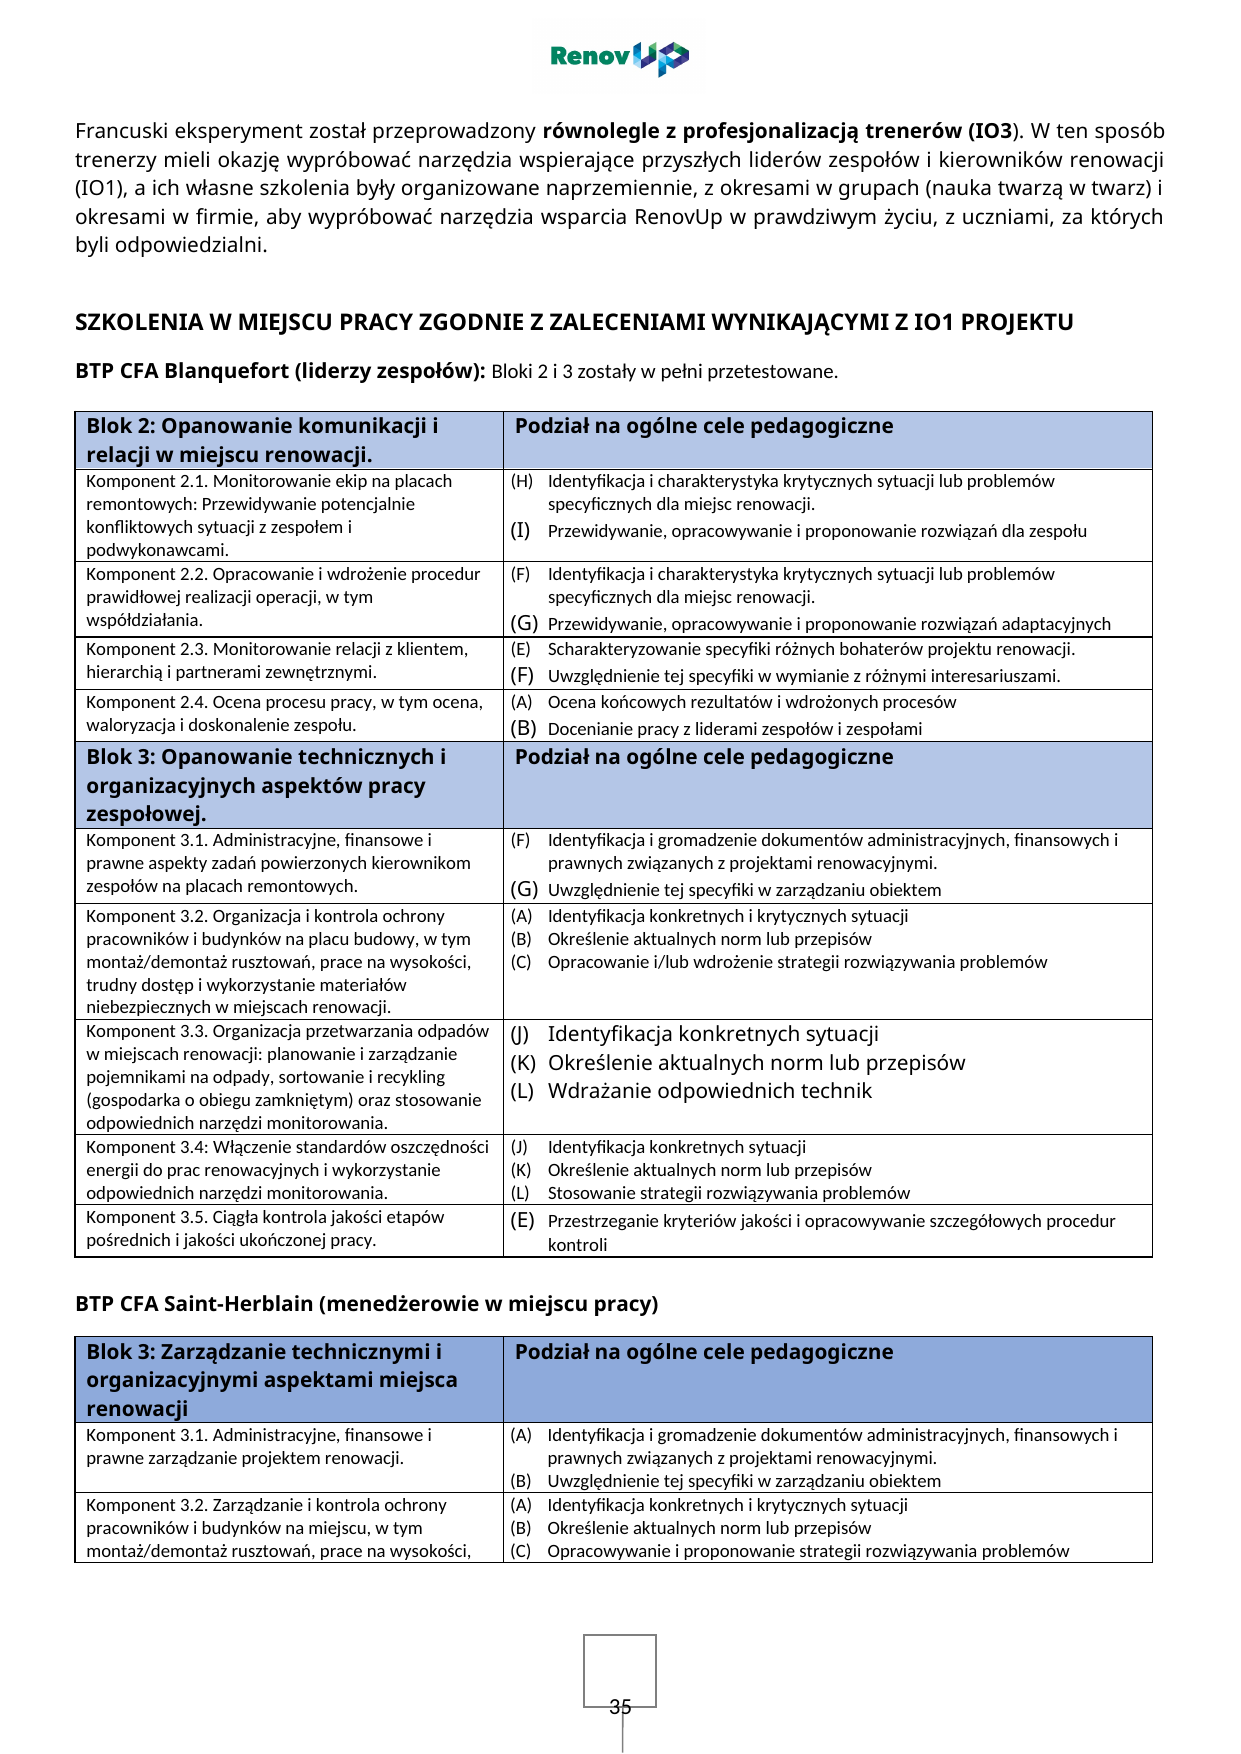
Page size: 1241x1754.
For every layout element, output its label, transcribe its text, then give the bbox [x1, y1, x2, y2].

table_cell Komponent 3.5. Ciągła kontrola jakości etapów pośrednich i jakości ukończonej pracy. [76, 1205, 503, 1256]
text BTP CFA Saint-Herblain (menedżerowie w miejscu pracy) [75, 1289, 1165, 1317]
text SZKOLENIA W MIEJSCU PRACY ZGODNIE Z ZALECENIAMI WYNIKAJĄCYMI Z IO1 PROJEKTU [75, 306, 1165, 337]
table_cell Komponent 2.1. Monitorowanie ekip na placach remontowych: Przewidywanie potencjalnie konfliktowych sytuacji z zespołem i podwykonawcami. [76, 470, 503, 561]
table_cell Scharakteryzowanie specyfiki różnych bohaterów projektu renowacji. Uwzględnienie tej specyfiki w wymianie z różnymi interesariuszami. [504, 638, 1152, 689]
table_cell Identyfikacja konkretnych sytuacji Określenie aktualnych norm lub przepisów Stosowanie strategii rozwiązywania problemów [504, 1135, 1152, 1204]
table_cell Komponent 3.2. Organizacja i kontrola ochrony pracowników i budynków na placu budowy, w tym montaż/demontaż rusztowań, prace na wysokości, trudny dostęp i wykorzystanie materiałów niebezpiecznych w miejscach renowacji. [76, 904, 503, 1018]
table_cell Przestrzeganie kryteriów jakości i opracowywanie szczegółowych procedur kontroli [504, 1205, 1152, 1256]
table_cell Identyfikacja i charakterystyka krytycznych sytuacji lub problemów specyficznych dla miejsc renowacji. Przewidywanie, opracowywanie i proponowanie rozwiązań adaptacyjnych [504, 562, 1152, 636]
table_cell Identyfikacja i gromadzenie dokumentów administracyjnych, finansowych i prawnych związanych z projektami renowacyjnymi. Uwzględnienie tej specyfiki w zarządzaniu obiektem [504, 829, 1152, 903]
table_cell Identyfikacja i charakterystyka krytycznych sytuacji lub problemów specyficznych dla miejsc renowacji. Przewidywanie, opracowywanie i proponowanie rozwiązań dla zespołu [504, 470, 1152, 561]
table_cell Komponent 2.2. Opracowanie i wdrożenie procedur prawidłowej realizacji operacji, w tym współdziałania. [76, 562, 503, 636]
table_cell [76, 1493, 503, 1562]
table_cell Identyfikacja i gromadzenie dokumentów administracyjnych, finansowych i prawnych związanych z projektami renowacyjnymi. Uwzględnienie tej specyfiki w zarządzaniu obiektem [504, 1423, 1152, 1492]
table_cell Komponent 2.3. Monitorowanie relacji z klientem, hierarchią i partnerami zewnętrznymi. [76, 638, 503, 689]
table_cell Identyfikacja konkretnych i krytycznych sytuacji Określenie aktualnych norm lub przepisów Opracowanie i/lub wdrożenie strategii rozwiązywania problemów [504, 904, 1152, 1018]
text Francuski eksperyment został przeprowadzony równolegle z profesjonalizacją trenerów (IO3). W ten sposób trenerzy mieli okazję wypróbować narzędzia wspierające przyszłych liderów zespołów i kierowników renowacji (IO1), a ich własne szkolenia były organizowane naprzemiennie, z okresami w grupach (nauka twarzą w twarz) i okresami w firmie, aby wypróbować narzędzia wsparcia RenovUp w prawdziwym życiu, z uczniami, za których byli odpowiedzialni. [75, 117, 1165, 259]
picture [531, 18, 707, 93]
table_cell Podział na ogólne cele pedagogiczne [504, 742, 1152, 828]
table_cell Blok 3: Opanowanie technicznych i organizacyjnych aspektów pracy zespołowej. [76, 742, 503, 828]
table_cell Komponent 3.1. Administracyjne, finansowe i prawne aspekty zadań powierzonych kierownikom zespołów na placach remontowych. [76, 829, 503, 903]
table_cell Identyfikacja konkretnych sytuacji Określenie aktualnych norm lub przepisów Wdrażanie odpowiednich technik [504, 1020, 1152, 1134]
table_header Podział na ogólne cele pedagogiczne [504, 412, 1152, 468]
table_cell Komponent 3.1. Administracyjne, finansowe i prawne zarządzanie projektem renowacji. [76, 1423, 503, 1492]
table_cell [504, 1493, 1152, 1562]
table_header Podział na ogólne cele pedagogiczne [504, 1337, 1152, 1422]
text BTP CFA Blanquefort (liderzy zespołów): Bloki 2 i 3 zostały w pełni przetestowane. [75, 357, 1165, 385]
table_header Blok 2: Opanowanie komunikacji i relacji w miejscu renowacji. [76, 412, 503, 468]
table_cell Komponent 3.4: Włączenie standardów oszczędności energii do prac renowacyjnych i wykorzystanie odpowiednich narzędzi monitorowania. [76, 1135, 503, 1204]
table_cell Ocena końcowych rezultatów i wdrożonych procesów Docenianie pracy z liderami zespołów i zespołami [504, 690, 1152, 741]
table_header Blok 3: Zarządzanie technicznymi i organizacyjnymi aspektami miejsca renowacji [76, 1337, 503, 1422]
table_cell Komponent 2.4. Ocena procesu pracy, w tym ocena, waloryzacja i doskonalenie zespołu. [76, 690, 503, 741]
table_cell Komponent 3.3. Organizacja przetwarzania odpadów w miejscach renowacji: planowanie i zarządzanie pojemnikami na odpady, sortowanie i recykling (gospodarka o obiegu zamkniętym) oraz stosowanie odpowiednich narzędzi monitorowania. [76, 1020, 503, 1134]
